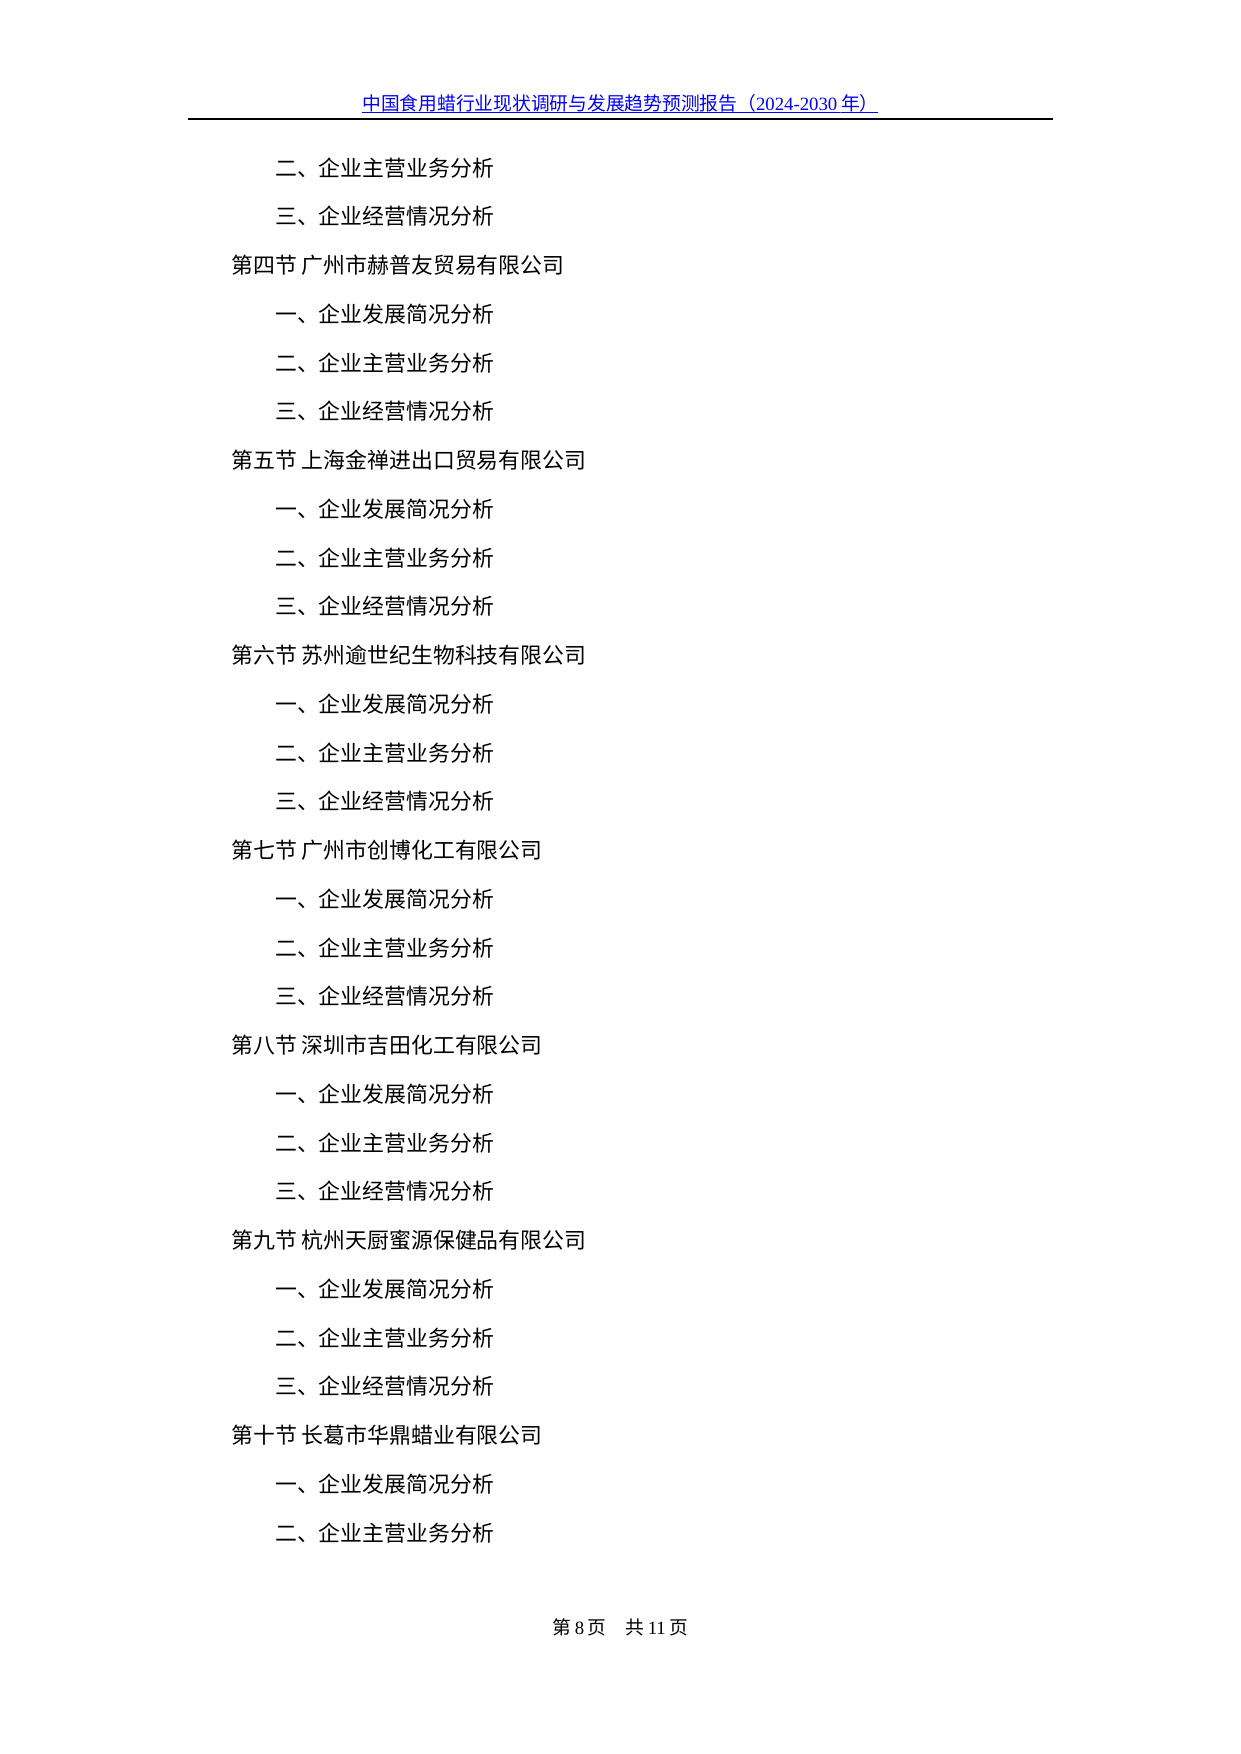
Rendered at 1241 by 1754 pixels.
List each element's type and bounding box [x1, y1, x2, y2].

text [187, 150, 1053, 1548]
